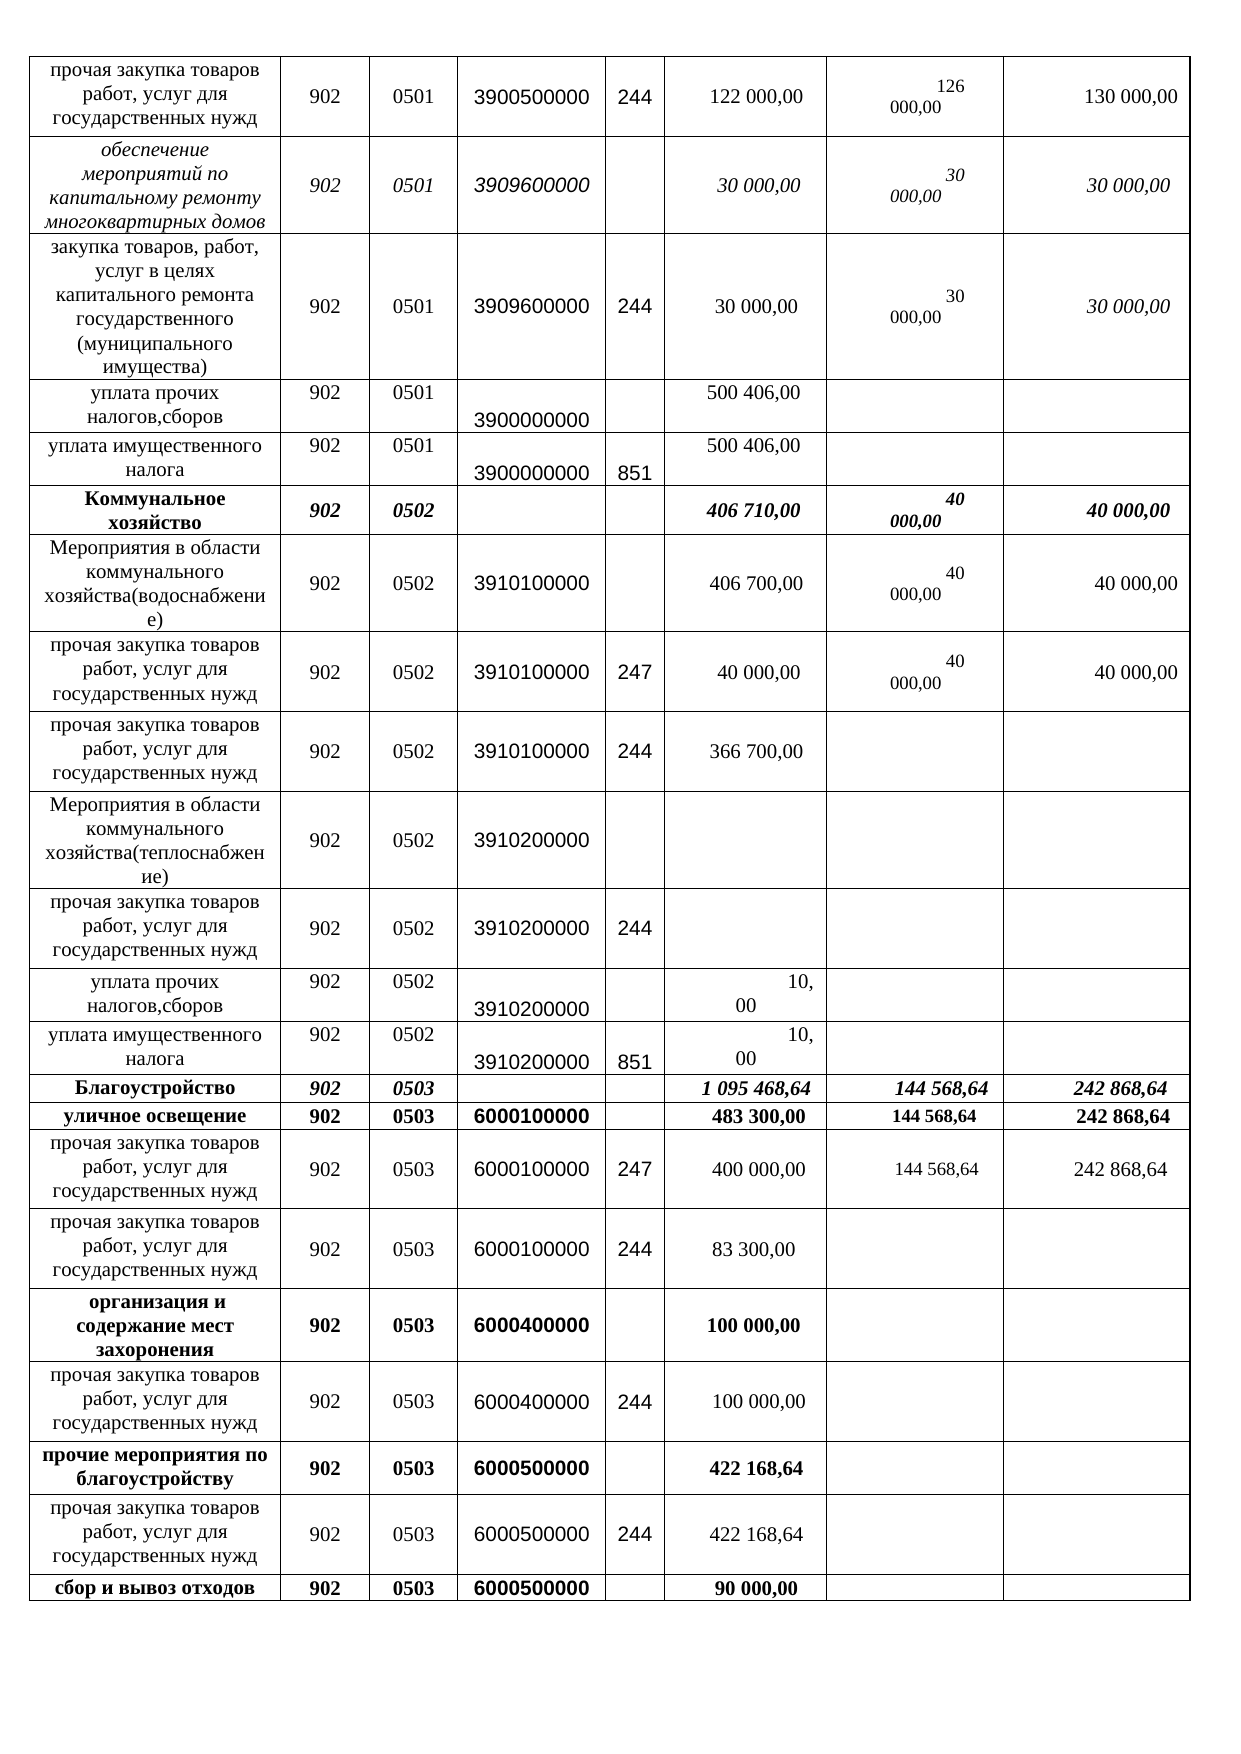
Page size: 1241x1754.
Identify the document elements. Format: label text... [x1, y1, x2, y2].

table_cell 0502 [370, 889, 457, 968]
table_cell [606, 969, 664, 1021]
table_cell Мероприятия в области коммунального хозяйства(теплоснабжение) [30, 792, 280, 888]
table_cell 0502 [370, 632, 457, 711]
table_cell 3910200000 [458, 1022, 605, 1074]
table_cell 902 [281, 1022, 369, 1074]
table_cell 30 000,00 [827, 234, 1003, 378]
table_cell 40 000,00 [1004, 486, 1189, 534]
table_cell 500 406,00 [665, 433, 826, 485]
table_cell 0503 [370, 1103, 457, 1128]
table_cell 3910100000 [458, 632, 605, 711]
table_cell 902 [281, 1442, 369, 1494]
table_cell уплата имущественного налога [30, 1022, 280, 1074]
table_cell Мероприятия в области коммунального хозяйства(водоснабжение) [30, 535, 280, 631]
table_cell 40 000,00 [1004, 535, 1189, 631]
table_cell прочая закупка товаров работ, услуг для государственных нужд [30, 57, 280, 136]
table_cell 30 000,00 [665, 234, 826, 378]
table_cell 244 [606, 889, 664, 968]
table_cell 6000100000 [458, 1103, 605, 1128]
table_cell 90 000,00 [665, 1575, 826, 1600]
table_cell [1004, 380, 1189, 432]
table_cell 6000500000 [458, 1442, 605, 1494]
table_cell 0502 [370, 486, 457, 534]
table_cell 422 168,64 [665, 1442, 826, 1494]
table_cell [30, 1495, 280, 1574]
table_cell 902 [281, 380, 369, 432]
table_cell уплата прочих налогов,сборов [30, 380, 280, 432]
table_cell 902 [281, 889, 369, 968]
table_cell [606, 137, 664, 233]
table_cell 902 [281, 1075, 369, 1102]
table_cell 902 [281, 969, 369, 1021]
table_cell 0502 [370, 792, 457, 888]
table_cell 126 000,00 [827, 57, 1003, 136]
table_cell [1004, 1209, 1189, 1288]
table_cell [606, 380, 664, 432]
table_cell 902 [281, 1130, 369, 1208]
table_cell 3900000000 [458, 380, 605, 432]
table_cell 247 [606, 1130, 664, 1208]
table_cell 3900000000 [458, 433, 605, 485]
table_cell 3910200000 [458, 792, 605, 888]
table_cell 1 095 468,64 [665, 1075, 826, 1102]
table_cell 3910100000 [458, 535, 605, 631]
table_cell 0502 [370, 1022, 457, 1074]
table_cell [1004, 969, 1189, 1021]
table_cell 0502 [370, 712, 457, 791]
table_cell 3900500000 [458, 57, 605, 136]
table_cell 122 000,00 [665, 57, 826, 136]
table_cell [827, 380, 1003, 432]
table_cell [827, 1575, 1003, 1600]
table_cell [458, 1075, 605, 1102]
table_cell [606, 1442, 664, 1494]
table_cell [827, 969, 1003, 1021]
table_cell 0503 [370, 1289, 457, 1361]
table_cell [606, 486, 664, 534]
table_cell 0501 [370, 234, 457, 378]
table_cell [1004, 1362, 1189, 1441]
table_cell 0503 [370, 1362, 457, 1441]
table_cell 40 000,00 [827, 632, 1003, 711]
table_cell 40 000,00 [827, 486, 1003, 534]
table_cell прочая закупка товаров работ, услуг для государственных нужд [30, 1130, 280, 1208]
table_cell 851 [606, 1022, 664, 1074]
table_cell [606, 792, 664, 888]
table_cell [827, 1495, 1003, 1574]
table_cell 6000500000 [458, 1495, 605, 1574]
table_cell [606, 1103, 664, 1128]
table_cell закупка товаров, работ, услуг в целях капитального ремонта государственного (муниципального имущества) [30, 234, 280, 378]
table_cell 0501 [370, 57, 457, 136]
table_cell 851 [606, 433, 664, 485]
table_cell 6000400000 [458, 1289, 605, 1361]
table_cell 242 868,64 [1004, 1103, 1189, 1128]
table_cell [1004, 712, 1189, 791]
table_cell прочая закупка товаров работ, услуг для государственных нужд [30, 889, 280, 968]
table_cell 902 [281, 486, 369, 534]
table_cell 0502 [370, 969, 457, 1021]
table_cell 0503 [370, 1495, 457, 1574]
table_cell 902 [281, 1289, 369, 1361]
table_cell [1004, 1575, 1189, 1600]
table_cell 10,00 [665, 1022, 826, 1074]
table_cell 483 300,00 [665, 1103, 826, 1128]
table_cell 400 000,00 [665, 1130, 826, 1208]
table_cell 244 [606, 1209, 664, 1288]
table_cell [1004, 792, 1189, 888]
table_cell [1004, 889, 1189, 968]
table_cell Благоустройство [30, 1075, 280, 1102]
table_cell [827, 1442, 1003, 1494]
table_cell [827, 1209, 1003, 1288]
table_cell 3910200000 [458, 969, 605, 1021]
table_cell 902 [281, 1103, 369, 1128]
table_cell обеспечение мероприятий по капитальному ремонту многоквартирных домов [30, 137, 280, 233]
table_cell 902 [281, 1495, 369, 1574]
table_cell 244 [606, 1495, 664, 1574]
table_cell сбор и вывоз отходов [30, 1575, 280, 1600]
table_cell [665, 792, 826, 888]
table_cell 422 168,64 [665, 1495, 826, 1574]
table_cell 902 [281, 632, 369, 711]
table_cell прочая закупка товаров работ, услуг для государственных нужд [30, 632, 280, 711]
table_cell 244 [606, 234, 664, 378]
table_cell 242 868,64 [1004, 1130, 1189, 1208]
table_cell 3910100000 [458, 712, 605, 791]
table_cell 144 568,64 [827, 1130, 1003, 1208]
table_cell 902 [281, 234, 369, 378]
table_cell [1004, 1495, 1189, 1574]
table_cell [606, 535, 664, 631]
table_cell [827, 1362, 1003, 1441]
table_cell 902 [281, 1209, 369, 1288]
table_cell 902 [281, 137, 369, 233]
table_cell прочая закупка товаров работ, услуг для государственных нужд [30, 1362, 280, 1441]
table_cell уплата прочих налогов,сборов [30, 969, 280, 1021]
table_cell 3910200000 [458, 889, 605, 968]
table_cell [1004, 1289, 1189, 1361]
table_cell 100 000,00 [665, 1289, 826, 1361]
table_cell [827, 1289, 1003, 1361]
table_cell 244 [606, 1362, 664, 1441]
table_cell 6000100000 [458, 1130, 605, 1208]
table_cell уплата имущественного налога [30, 433, 280, 485]
table_cell Коммунальное хозяйство [30, 486, 280, 534]
table_cell 130 000,00 [1004, 57, 1189, 136]
table_cell 40 000,00 [665, 632, 826, 711]
table_cell [665, 889, 826, 968]
table_cell прочая закупка товаров работ, услуг для государственных нужд [30, 712, 280, 791]
table_cell 902 [281, 712, 369, 791]
table_cell 902 [281, 1362, 369, 1441]
table_cell [827, 712, 1003, 791]
table_cell [827, 889, 1003, 968]
table_cell 100 000,00 [665, 1362, 826, 1441]
table_cell прочие мероприятия по благоустройству [30, 1442, 280, 1494]
table_cell 902 [281, 57, 369, 136]
table_cell уличное освещение [30, 1103, 280, 1128]
table_cell 3909600000 [458, 137, 605, 233]
table_cell [606, 1575, 664, 1600]
table_cell [827, 792, 1003, 888]
table_cell 83 300,00 [665, 1209, 826, 1288]
table_cell [606, 1289, 664, 1361]
table_cell 144 568,64 [827, 1103, 1003, 1128]
table_cell 0503 [370, 1209, 457, 1288]
table_cell 40 000,00 [827, 535, 1003, 631]
table_cell 0503 [370, 1075, 457, 1102]
table_cell 6000500000 [458, 1575, 605, 1600]
table_cell 30 000,00 [665, 137, 826, 233]
table_cell 366 700,00 [665, 712, 826, 791]
table_cell 3909600000 [458, 234, 605, 378]
table_cell 30 000,00 [1004, 137, 1189, 233]
table_cell организация и содержание мест захоронения [30, 1289, 280, 1361]
table_cell [1004, 433, 1189, 485]
table_cell 244 [606, 57, 664, 136]
table_cell 0501 [370, 433, 457, 485]
table_cell 10,00 [665, 969, 826, 1021]
table_cell 144 568,64 [827, 1075, 1003, 1102]
table_cell [827, 433, 1003, 485]
table_cell 406 700,00 [665, 535, 826, 631]
table_cell 30 000,00 [1004, 234, 1189, 378]
table_cell 0503 [370, 1575, 457, 1600]
table_cell 40 000,00 [1004, 632, 1189, 711]
table_cell 406 710,00 [665, 486, 826, 534]
table_cell 30 000,00 [827, 137, 1003, 233]
table_cell 0503 [370, 1130, 457, 1208]
table_cell 902 [281, 535, 369, 631]
table_cell 0503 [370, 1442, 457, 1494]
table_cell [458, 486, 605, 534]
table_cell 244 [606, 712, 664, 791]
table_cell 242 868,64 [1004, 1075, 1189, 1102]
table_cell [1004, 1022, 1189, 1074]
table_cell 0501 [370, 380, 457, 432]
table_cell 0501 [370, 137, 457, 233]
table_cell 247 [606, 632, 664, 711]
table_cell 902 [281, 1575, 369, 1600]
table_cell [606, 1075, 664, 1102]
table_cell 6000400000 [458, 1362, 605, 1441]
table_cell 6000100000 [458, 1209, 605, 1288]
table_cell 0502 [370, 535, 457, 631]
table_cell 500 406,00 [665, 380, 826, 432]
table_cell 902 [281, 792, 369, 888]
table_cell [827, 1022, 1003, 1074]
table_cell прочая закупка товаров работ, услуг для государственных нужд [30, 1209, 280, 1288]
table_cell [1004, 1442, 1189, 1494]
table_cell 902 [281, 433, 369, 485]
